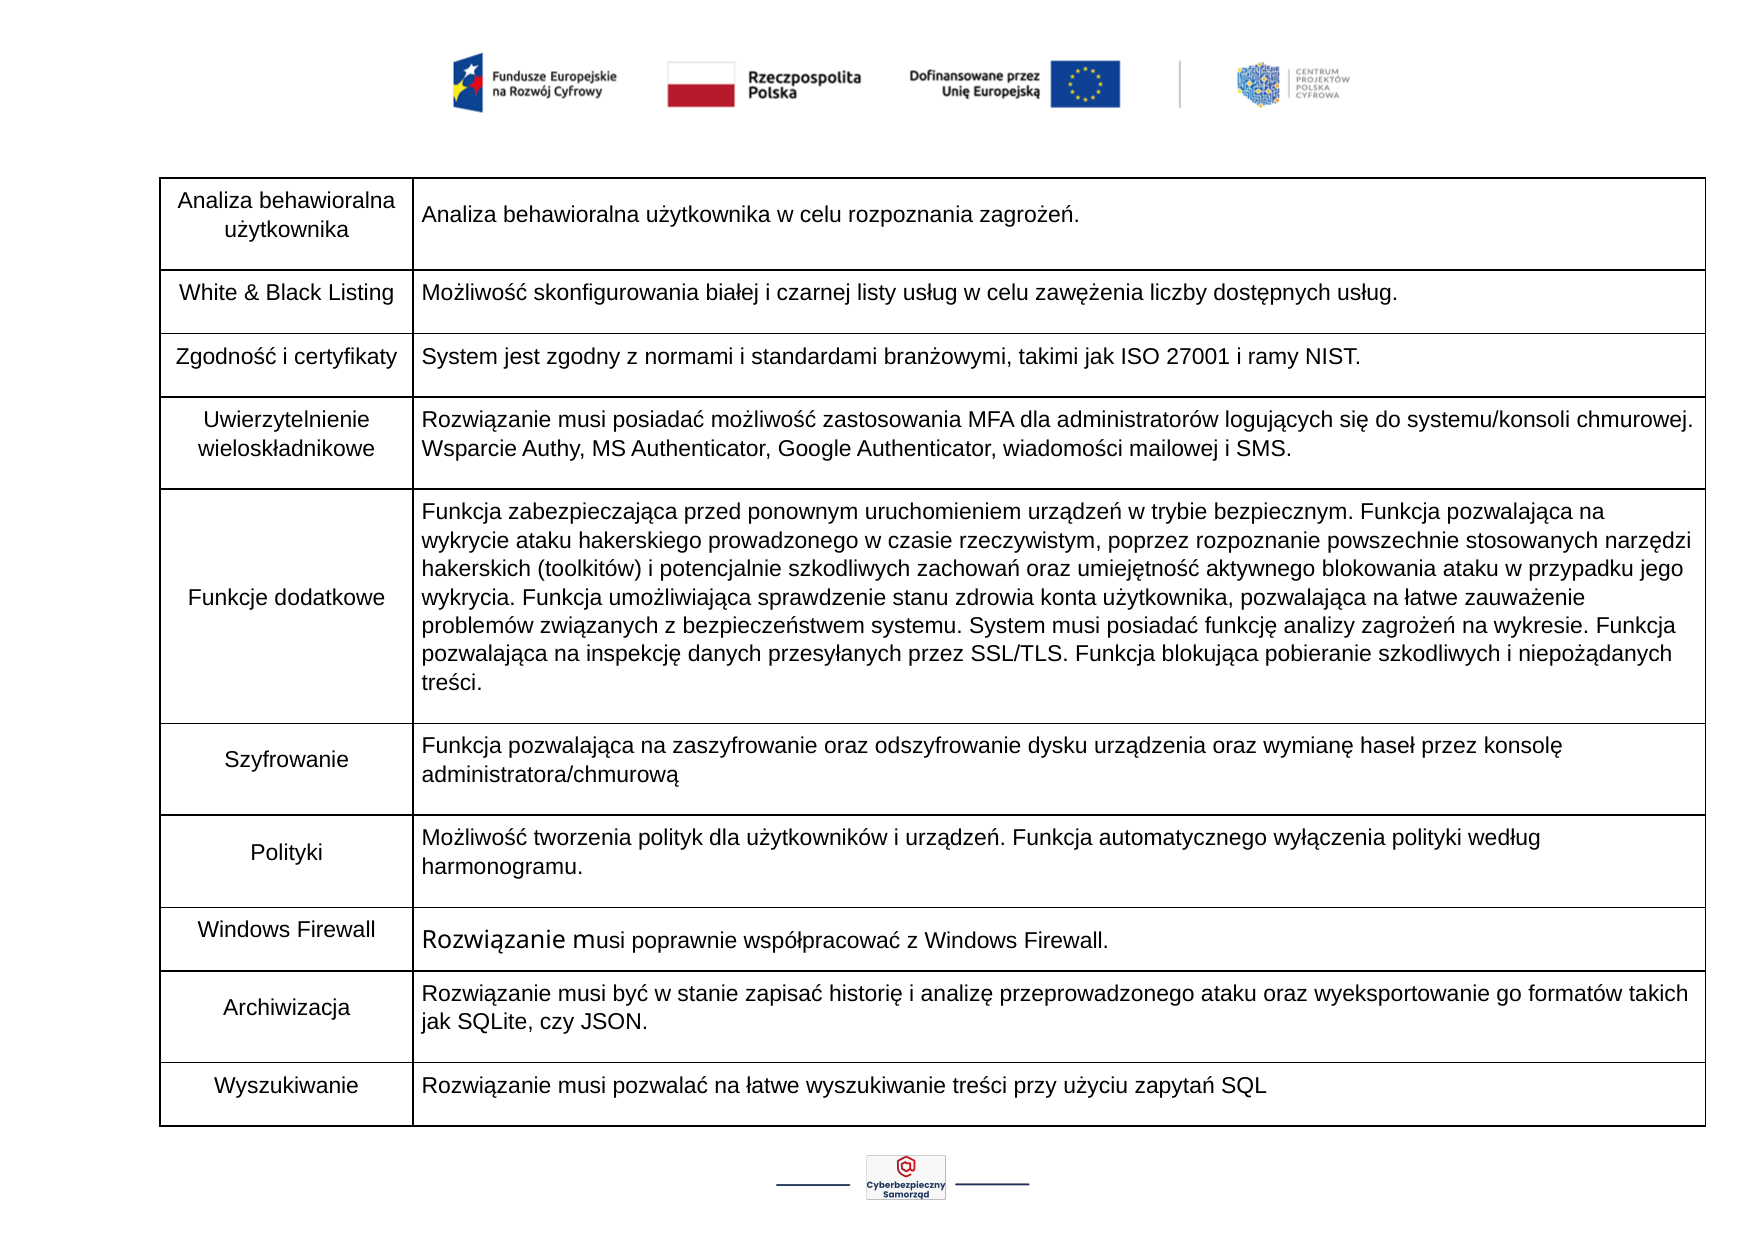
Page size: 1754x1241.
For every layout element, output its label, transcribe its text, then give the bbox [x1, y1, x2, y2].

table_cell Polityki [161, 816, 412, 906]
table_cell Funkcje dodatkowe [161, 490, 412, 722]
table_cell Analiza behawioralna użytkownika w celu rozpoznania zagrożeń. [414, 179, 1705, 269]
table_cell Zgodność i certyfikaty [161, 334, 412, 396]
table_cell Archiwizacja [161, 972, 412, 1062]
table_cell Analiza behawioralna użytkownika [161, 179, 412, 269]
table_cell Funkcja zabezpieczająca przed ponownym uruchomieniem urządzeń w trybie bezpiecznym. Funkcja pozwalająca na wykrycie ataku hakerskiego prowadzonego w czasie rzeczywistym, poprzez rozpoznanie powszechnie stosowanych narzędzi hakerskich (toolkitów) i potencjalnie szkodliwych zachowań oraz umiejętność aktywnego blokowania ataku w przypadku jego wykrycia. Funkcja umożliwiająca sprawdzenie stanu zdrowia konta użytkownika, pozwalająca na łatwe zauważenie problemów związanych z bezpieczeństwem systemu. System musi posiadać funkcję analizy zagrożeń na wykresie. Funkcja pozwalająca na inspekcję danych przesyłanych przez SSL/TLS. Funkcja blokująca pobieranie szkodliwych i niepożądanych treści. [414, 490, 1705, 722]
picture [434, 34, 1379, 132]
table_cell Funkcja pozwalająca na zaszyfrowanie oraz odszyfrowanie dysku urządzenia oraz wymianę haseł przez konsolę administratora/chmurową [414, 724, 1705, 814]
table_cell Wyszukiwanie [161, 1063, 412, 1125]
table_cell Szyfrowanie [161, 724, 412, 814]
table_cell White & Black Listing [161, 271, 412, 333]
table_cell Uwierzytelnienie wieloskładnikowe [161, 398, 412, 488]
table_cell Rozwiązanie musi posiadać możliwość zastosowania MFA dla administratorów logujących się do systemu/konsoli chmurowej. Wsparcie Authy, MS Authenticator, Google Authenticator, wiadomości mailowej i SMS. [414, 398, 1705, 488]
table_cell Możliwość skonfigurowania białej i czarnej listy usług w celu zawężenia liczby dostępnych usług. [414, 271, 1705, 333]
picture [760, 1146, 1053, 1200]
table_cell Możliwość tworzenia polityk dla użytkowników i urządzeń. Funkcja automatycznego wyłączenia polityki według harmonogramu. [414, 816, 1705, 906]
table_cell Windows Firewall [161, 908, 412, 970]
table_cell System jest zgodny z normami i standardami branżowymi, takimi jak ISO 27001 i ramy NIST. [414, 334, 1705, 396]
table_cell Rozwiązanie musi być w stanie zapisać historię i analizę przeprowadzonego ataku oraz wyeksportowanie go formatów takich jak SQLite, czy JSON. [414, 972, 1705, 1062]
table_cell Rozwiązanie musi pozwalać na łatwe wyszukiwanie treści przy użyciu zapytań SQL [414, 1063, 1705, 1125]
table_cell Rozwiązanie musi poprawnie współpracować z Windows Firewall. [414, 908, 1705, 970]
